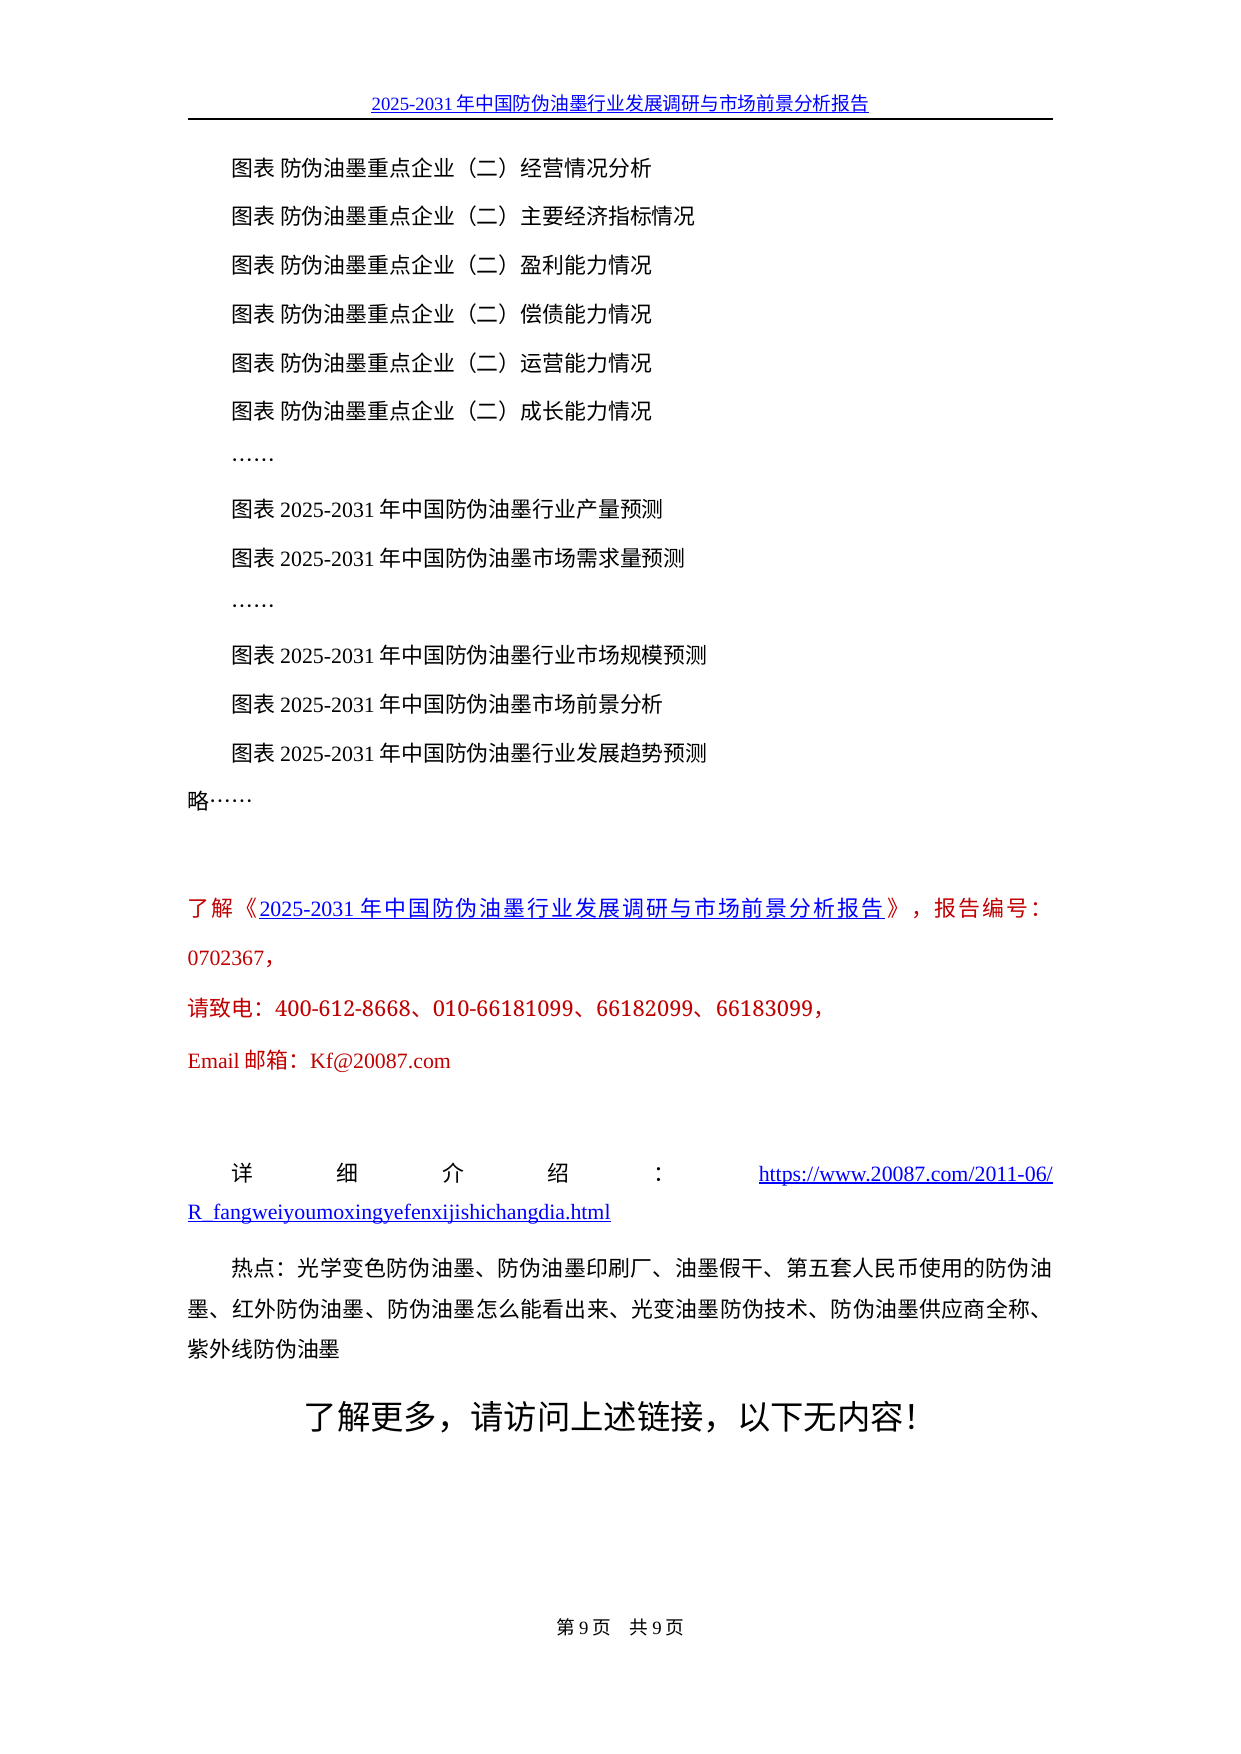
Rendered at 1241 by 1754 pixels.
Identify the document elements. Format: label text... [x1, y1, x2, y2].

text 请致电：400-612-8668、010-66181099、66182099、66183099， [187, 991, 1053, 1023]
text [187, 150, 1053, 816]
text 了解《2025-2031年中国防伪油墨行业发展调研与市场前景分析报告》，报告编号：0702367， [187, 890, 1053, 972]
text Email邮箱：Kf@20087.com [187, 1042, 1053, 1075]
text 热点：光学变色防伪油墨、防伪油墨印刷厂、油墨假干、第五套人民币使用的防伪油墨、红外防伪油墨、防伪油墨怎么能看出来、光变油墨防伪技术、防伪油墨供应商全称、紫外线防伪油墨 [187, 1251, 1053, 1364]
text 详细介绍：https://www.20087.com/2011-06/R_fangweiyoumoxingyefenxijishichangdia.html [187, 1155, 1053, 1228]
title 了解更多，请访问上述链接，以下无内容！ [187, 1382, 1053, 1447]
